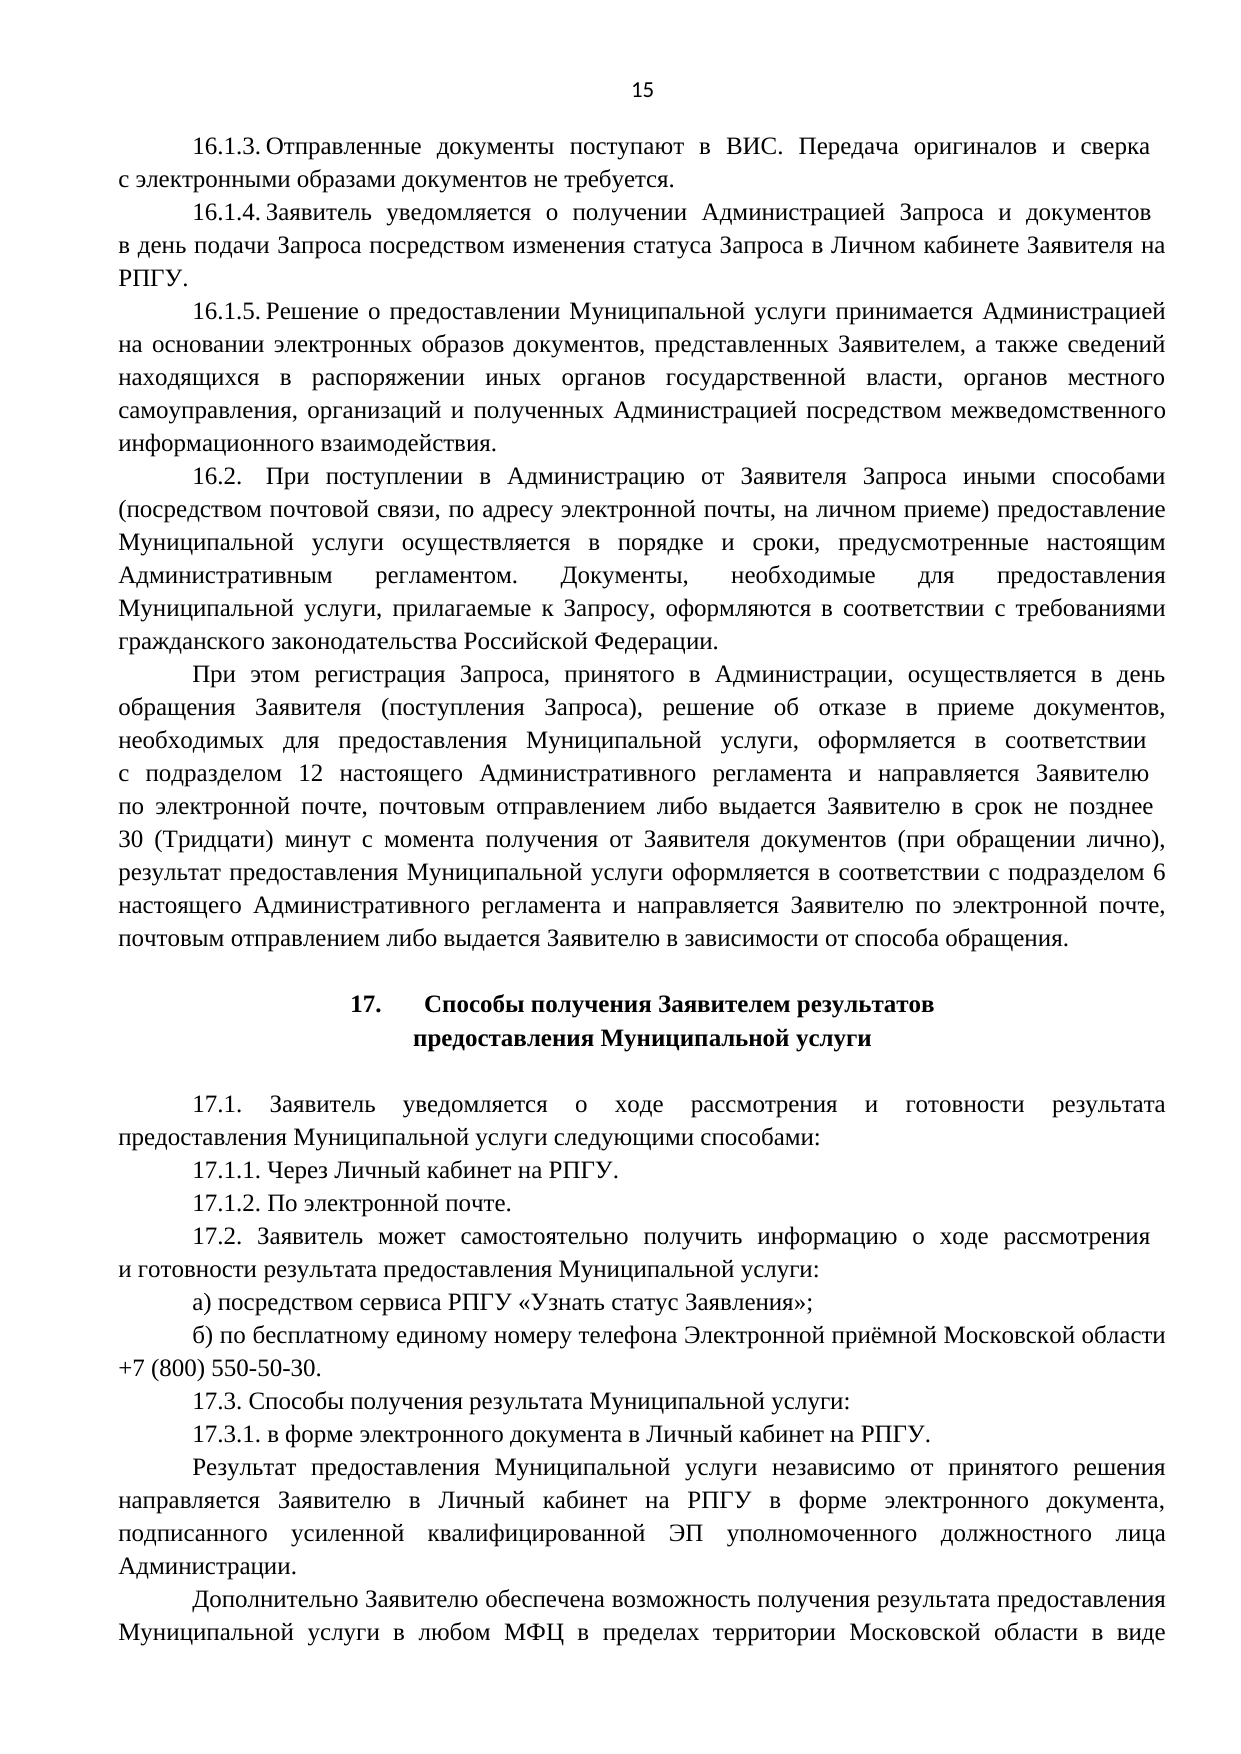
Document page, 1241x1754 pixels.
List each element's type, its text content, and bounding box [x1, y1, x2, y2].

list Способы получения Заявителем результатов [118, 989, 1167, 1018]
list 17.2. Заявитель может самостоятельно получить информацию о ходе рассмотрения и готовности результата предоставления Муниципальной услуги: [118, 1221, 1167, 1282]
text Результат предоставления Муниципальной услуги независимо от принятого решения направляется Заявителю в Личный кабинет на РПГУ в форме электронного документа, подписанного усиленной квалифицированной ЭП уполномоченного должностного лица Администрации. [118, 1452, 1167, 1580]
list 17.3.1. в форме электронного документа в Личный кабинет на РПГУ. [118, 1419, 1167, 1448]
list Отправленные документы поступают в ВИС. Передача оригиналов и сверка с электронными образами документов не требуется. [118, 131, 1167, 193]
list 17.1.1. Через Личный кабинет на РПГУ. [118, 1155, 1167, 1183]
list 17.1.2. По электронной почте. [118, 1188, 1167, 1216]
list 17.1. Заявитель уведомляется о ходе рассмотрения и готовности результата предоставления Муниципальной услуги следующими способами: [118, 1089, 1167, 1150]
list предоставления Муниципальной услуги [118, 1023, 1167, 1051]
list 17.3. Способы получения результата Муниципальной услуги: [118, 1386, 1167, 1414]
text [118, 1584, 1167, 1646]
list При поступлении в Администрацию от Заявителя Запроса иными способами (посредством почтовой связи, по адресу электронной почты, на личном приеме) предоставление Муниципальной услуги осуществляется в порядке и сроки, предусмотренные настоящим Административным регламентом. Документы, необходимые для предоставления Муниципальной услуги, прилагаемые к Запросу, оформляются в соответствии с требованиями гражданского законодательства Российской Федерации. [118, 461, 1167, 655]
list Заявитель уведомляется о получении Администрацией Запроса и документов в день подачи Запроса посредством изменения статуса Запроса в Личном кабинете Заявителя на РПГУ. [118, 197, 1167, 292]
list а) посредством сервиса РПГУ «Узнать статус Заявления»; [118, 1287, 1167, 1316]
list Решение о предоставлении Муниципальной услуги принимается Администрацией на основании электронных образов документов, представленных Заявителем, а также сведений находящихся в распоряжении иных органов государственной власти, органов местного самоуправления, организаций и полученных Администрацией посредством межведомственного информационного взаимодействия. [118, 296, 1167, 457]
list При этом регистрация Запроса, принятого в Администрации, осуществляется в день обращения Заявителя (поступления Запроса), решение об отказе в приеме документов, необходимых для предоставления Муниципальной услуги, оформляется в соответствии с подразделом 12 настоящего Административного регламента и направляется Заявителю по электронной почте, почтовым отправлением либо выдается Заявителю в срок не позднее 30 (Тридцати) минут с момента получения от Заявителя документов (при обращении лично), результат предоставления Муниципальной услуги оформляется в соответствии с подразделом 6 настоящего Административного регламента и направляется Заявителю по электронной почте, почтовым отправлением либо выдается Заявителю в зависимости от способа обращения. [118, 659, 1167, 952]
list б) по бесплатному единому номеру телефона Электронной приёмной Московской области +7 (800) 550-50-30. [118, 1320, 1167, 1382]
